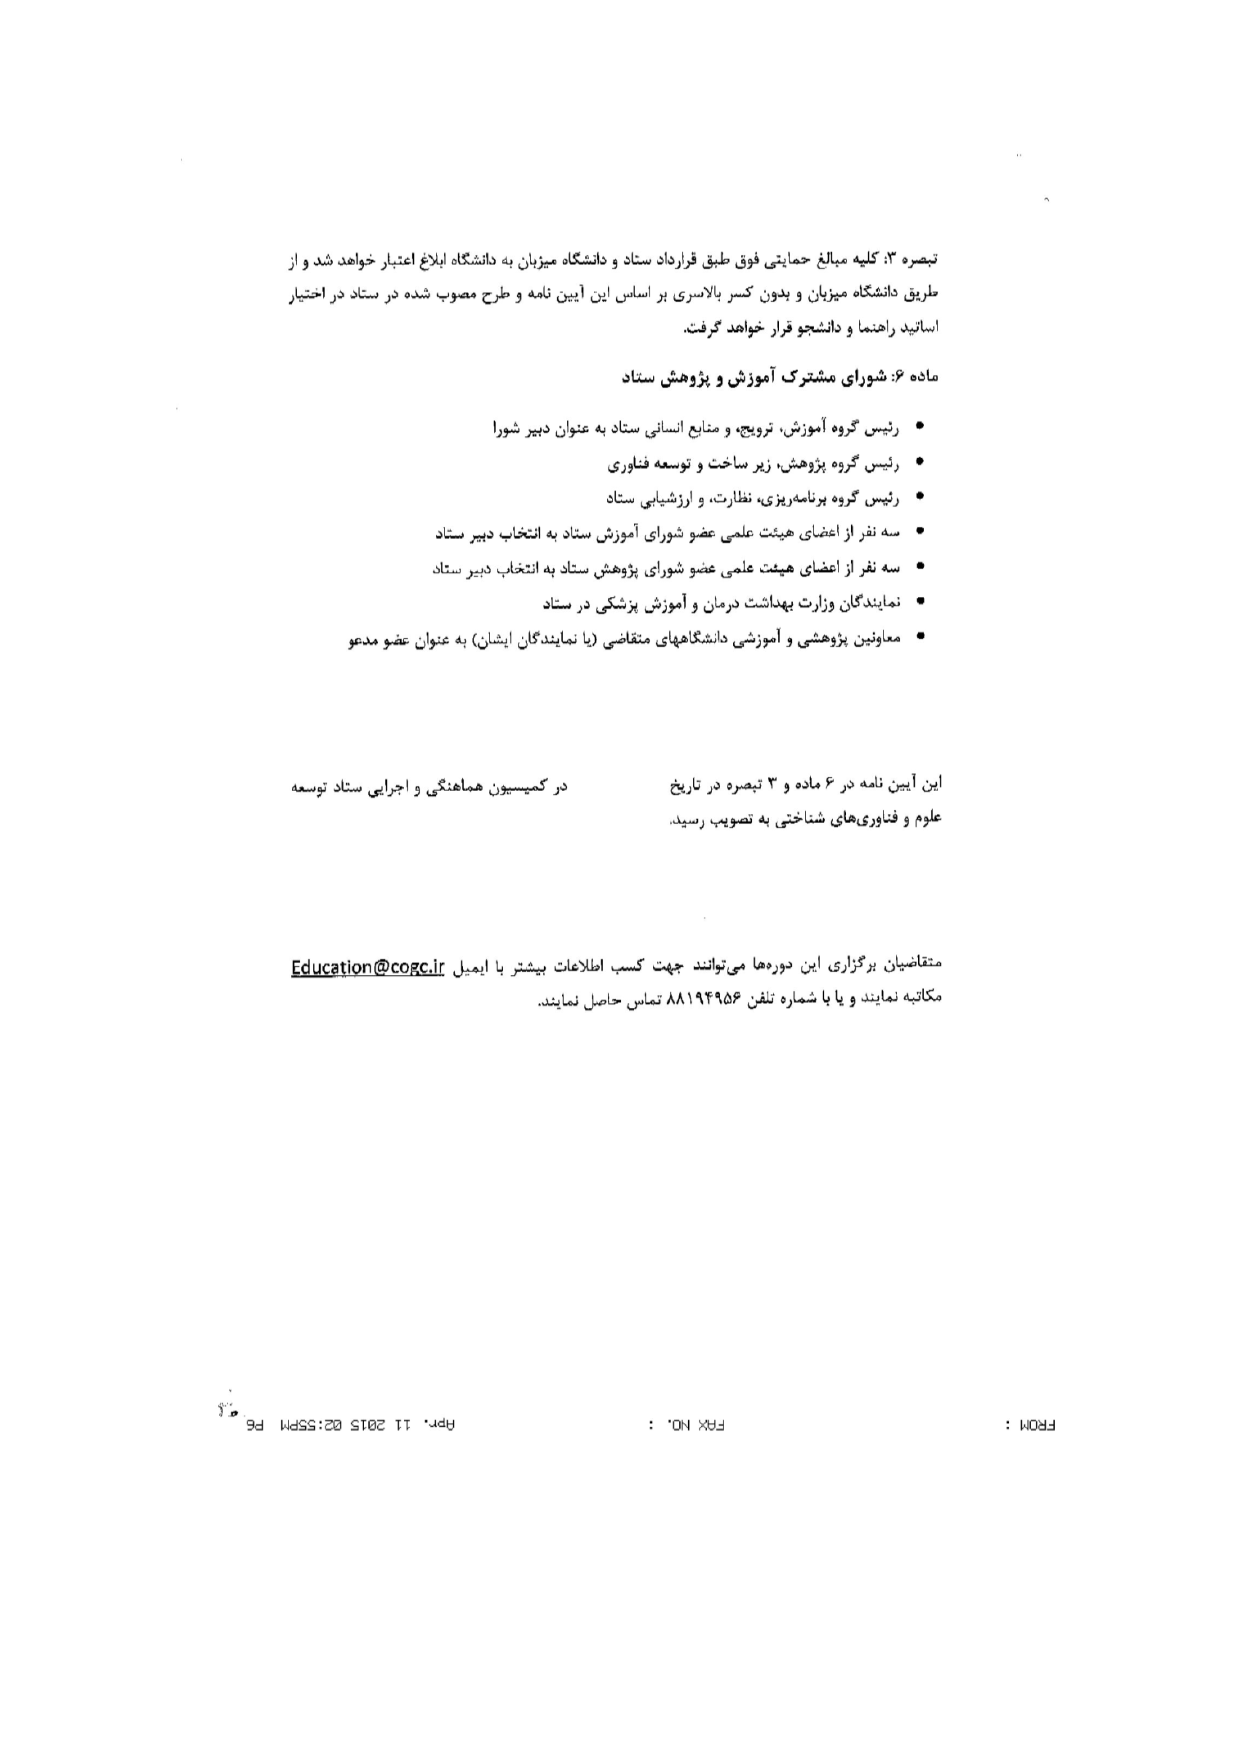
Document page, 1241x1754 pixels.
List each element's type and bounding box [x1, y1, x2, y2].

picture [151, 151, 1089, 1452]
